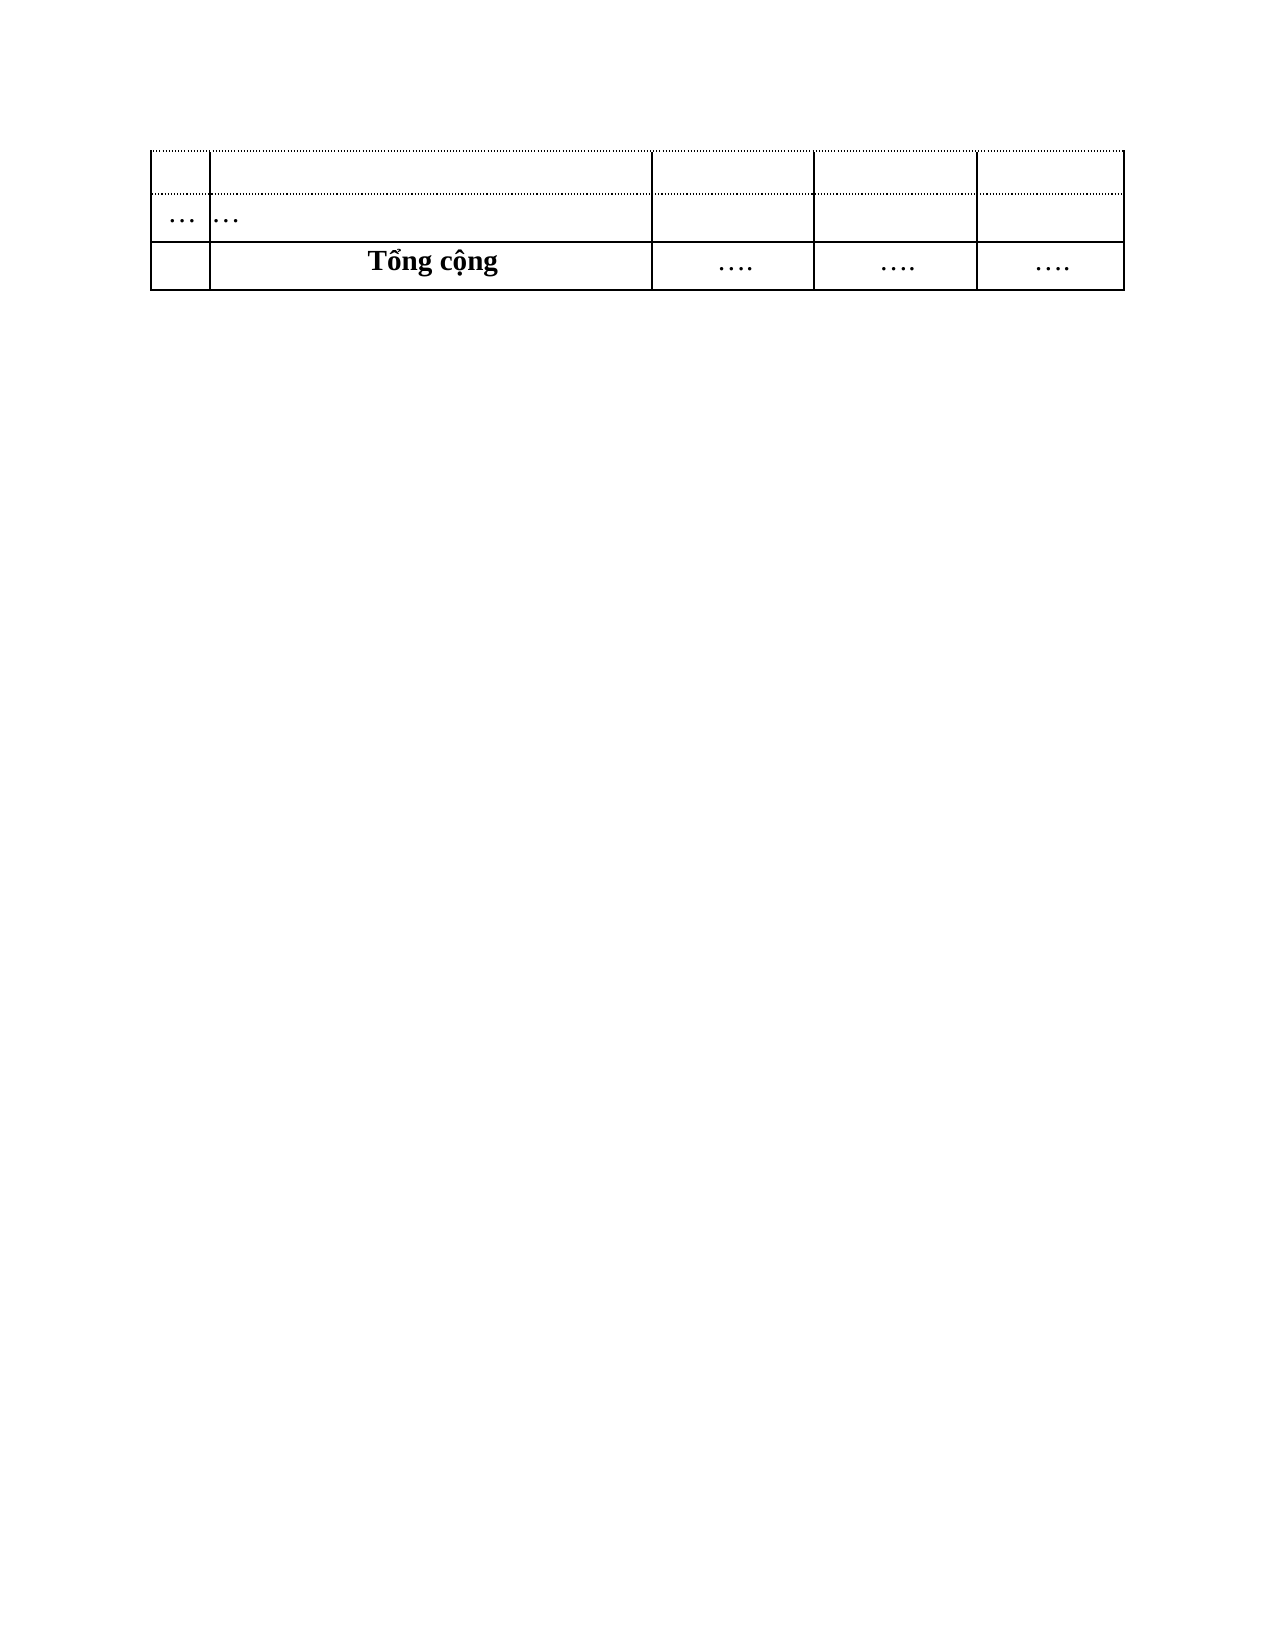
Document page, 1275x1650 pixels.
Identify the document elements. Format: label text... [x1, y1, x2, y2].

table_cell [978, 193, 1123, 241]
table_cell 1 [152, 150, 209, 193]
table_cell …. [814, 150, 977, 193]
table_cell …. [815, 243, 976, 289]
table_cell [653, 193, 813, 241]
table_cell …. [978, 243, 1123, 289]
table_cell [815, 193, 976, 241]
table_cell …. [652, 150, 813, 193]
table_cell …. [653, 243, 813, 289]
table_cell [152, 243, 209, 289]
table_cell Tổng cộng [211, 243, 651, 289]
table_cell … [211, 193, 651, 241]
table_cell Nội dung chi phí [210, 150, 652, 193]
table_cell …. [977, 150, 1123, 193]
table_cell … [152, 193, 209, 241]
